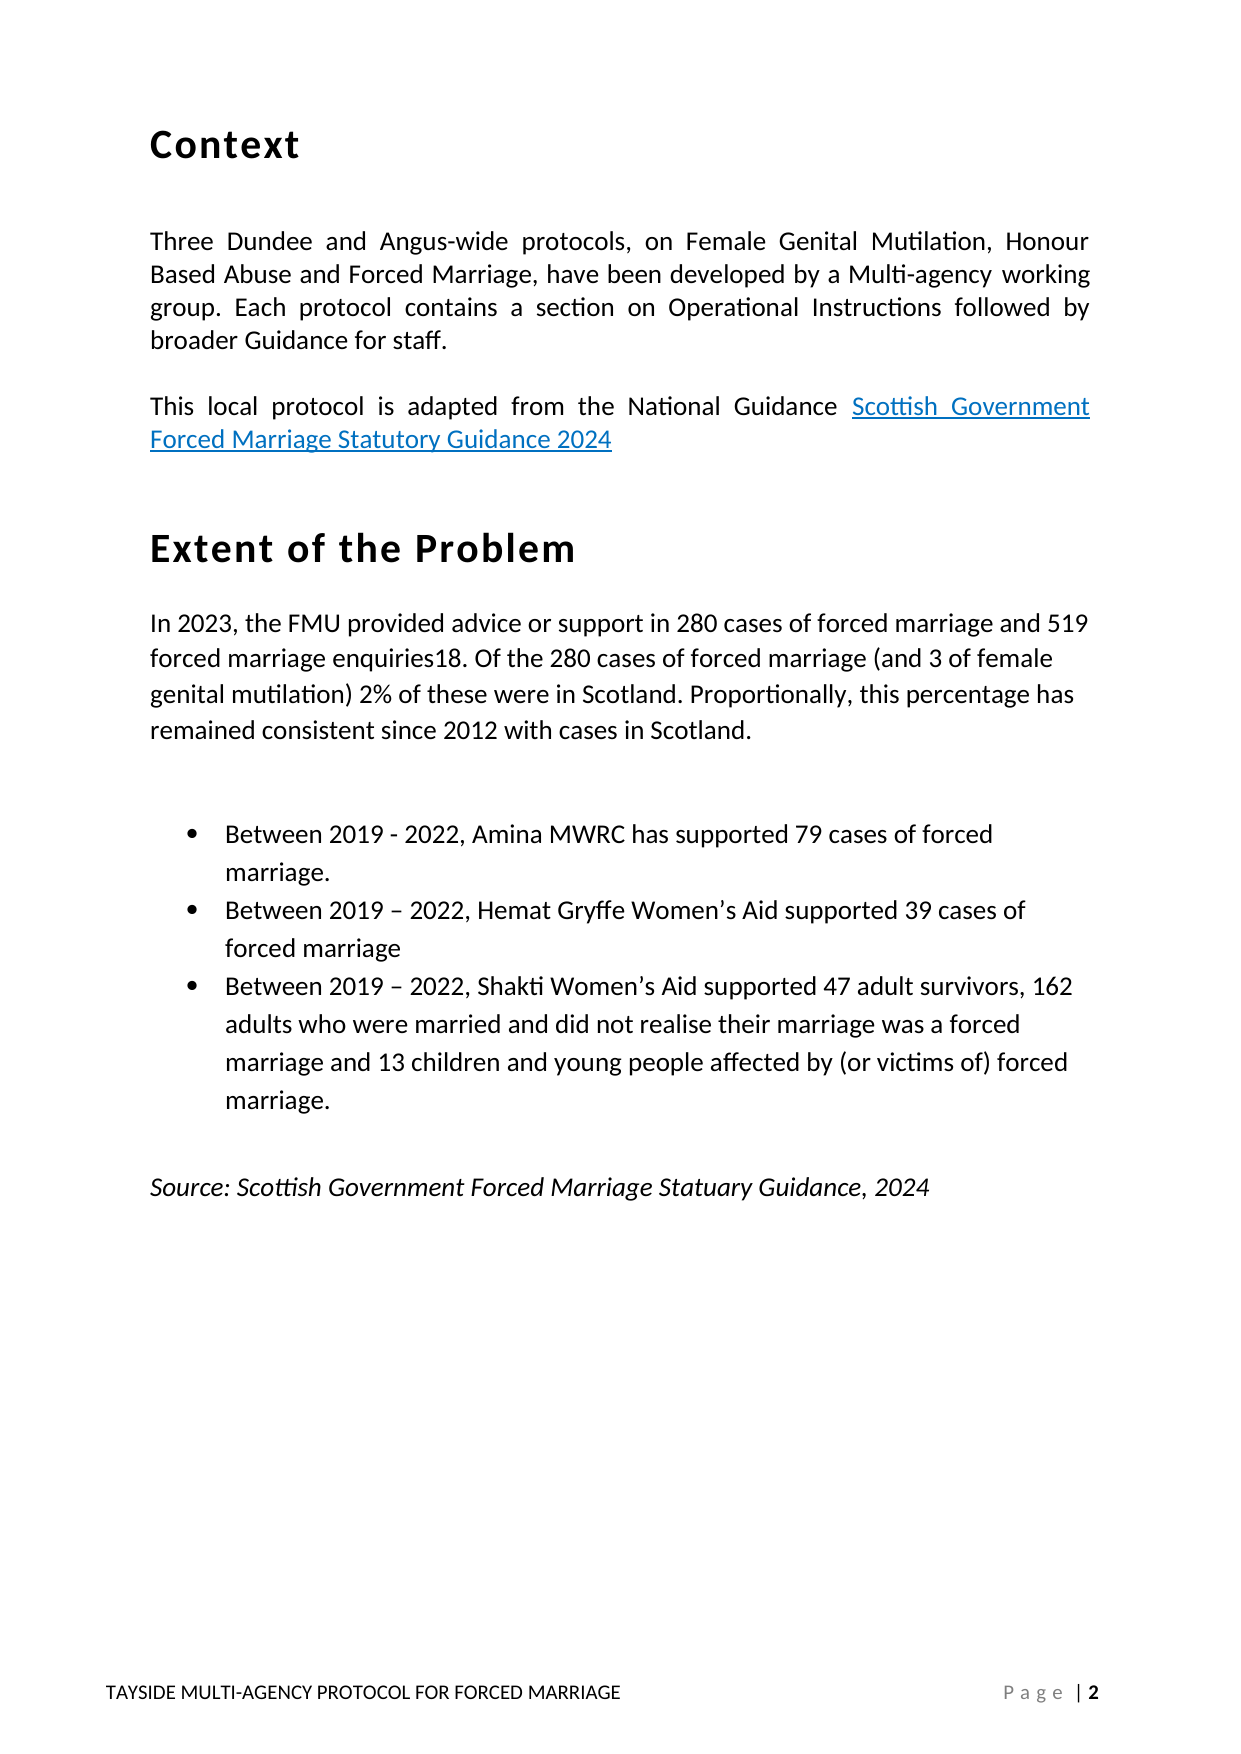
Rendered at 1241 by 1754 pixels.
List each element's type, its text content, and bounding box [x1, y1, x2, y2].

text Source: Scottish Government Forced Marriage Statuary Guidance, 2024 [150, 1170, 1090, 1203]
text In 2023, the FMU provided advice or support in 280 cases of forced marriage and 519 forced marriage enquiries18. Of the 280 cases of forced marriage (and 3 of female genital mutilation) 2% of these were in Scotland. Proportionally, this percentage has remained consistent since 2012 with cases in Scotland. [150, 606, 1090, 746]
list Between 2019 - 2022, Amina MWRC has supported 79 cases of forced marriage. [187, 817, 1090, 888]
list Between 2019 – 2022, Shakti Women’s Aid supported 47 adult survivors, 162 adults who were married and did not realise their marriage was a forced marriage and 13 children and young people affected by (or victims of) forced marriage. [187, 969, 1090, 1116]
text This local protocol is adapted from the National Guidance Scottish Government Forced Marriage Statutory Guidance 2024 [150, 389, 1090, 455]
text Extent of the Problem [150, 522, 1090, 573]
text Context [150, 118, 1090, 169]
list Between 2019 – 2022, Hemat Gryffe Women’s Aid supported 39 cases of forced marriage [187, 893, 1090, 964]
text Three Dundee and Angus-wide protocols, on Female Genital Mutilation, Honour Based Abuse and Forced Marriage, have been developed by a Multi-agency working group. Each protocol contains a section on Operational Instructions followed by broader Guidance for staff. [150, 224, 1090, 356]
